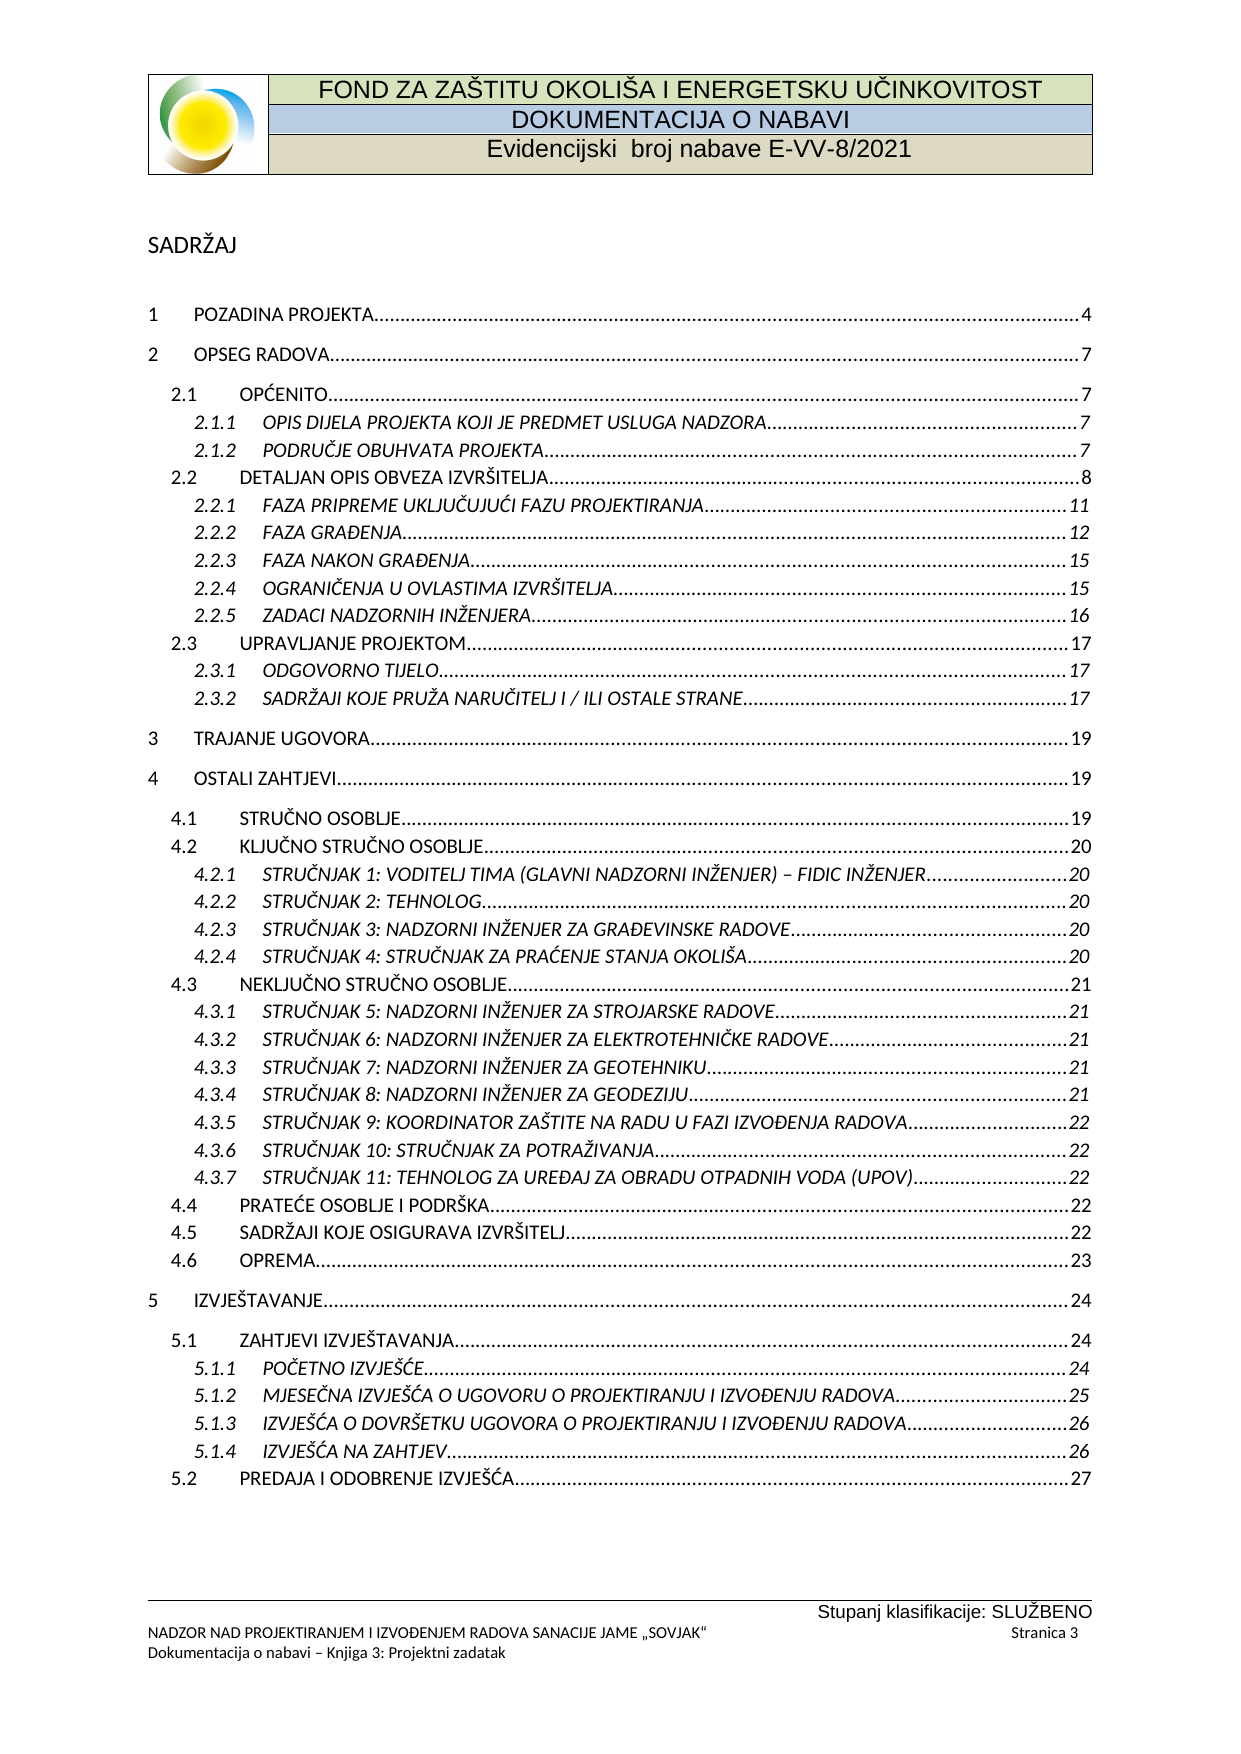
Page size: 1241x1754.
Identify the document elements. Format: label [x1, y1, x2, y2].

picture [159, 75, 255, 174]
